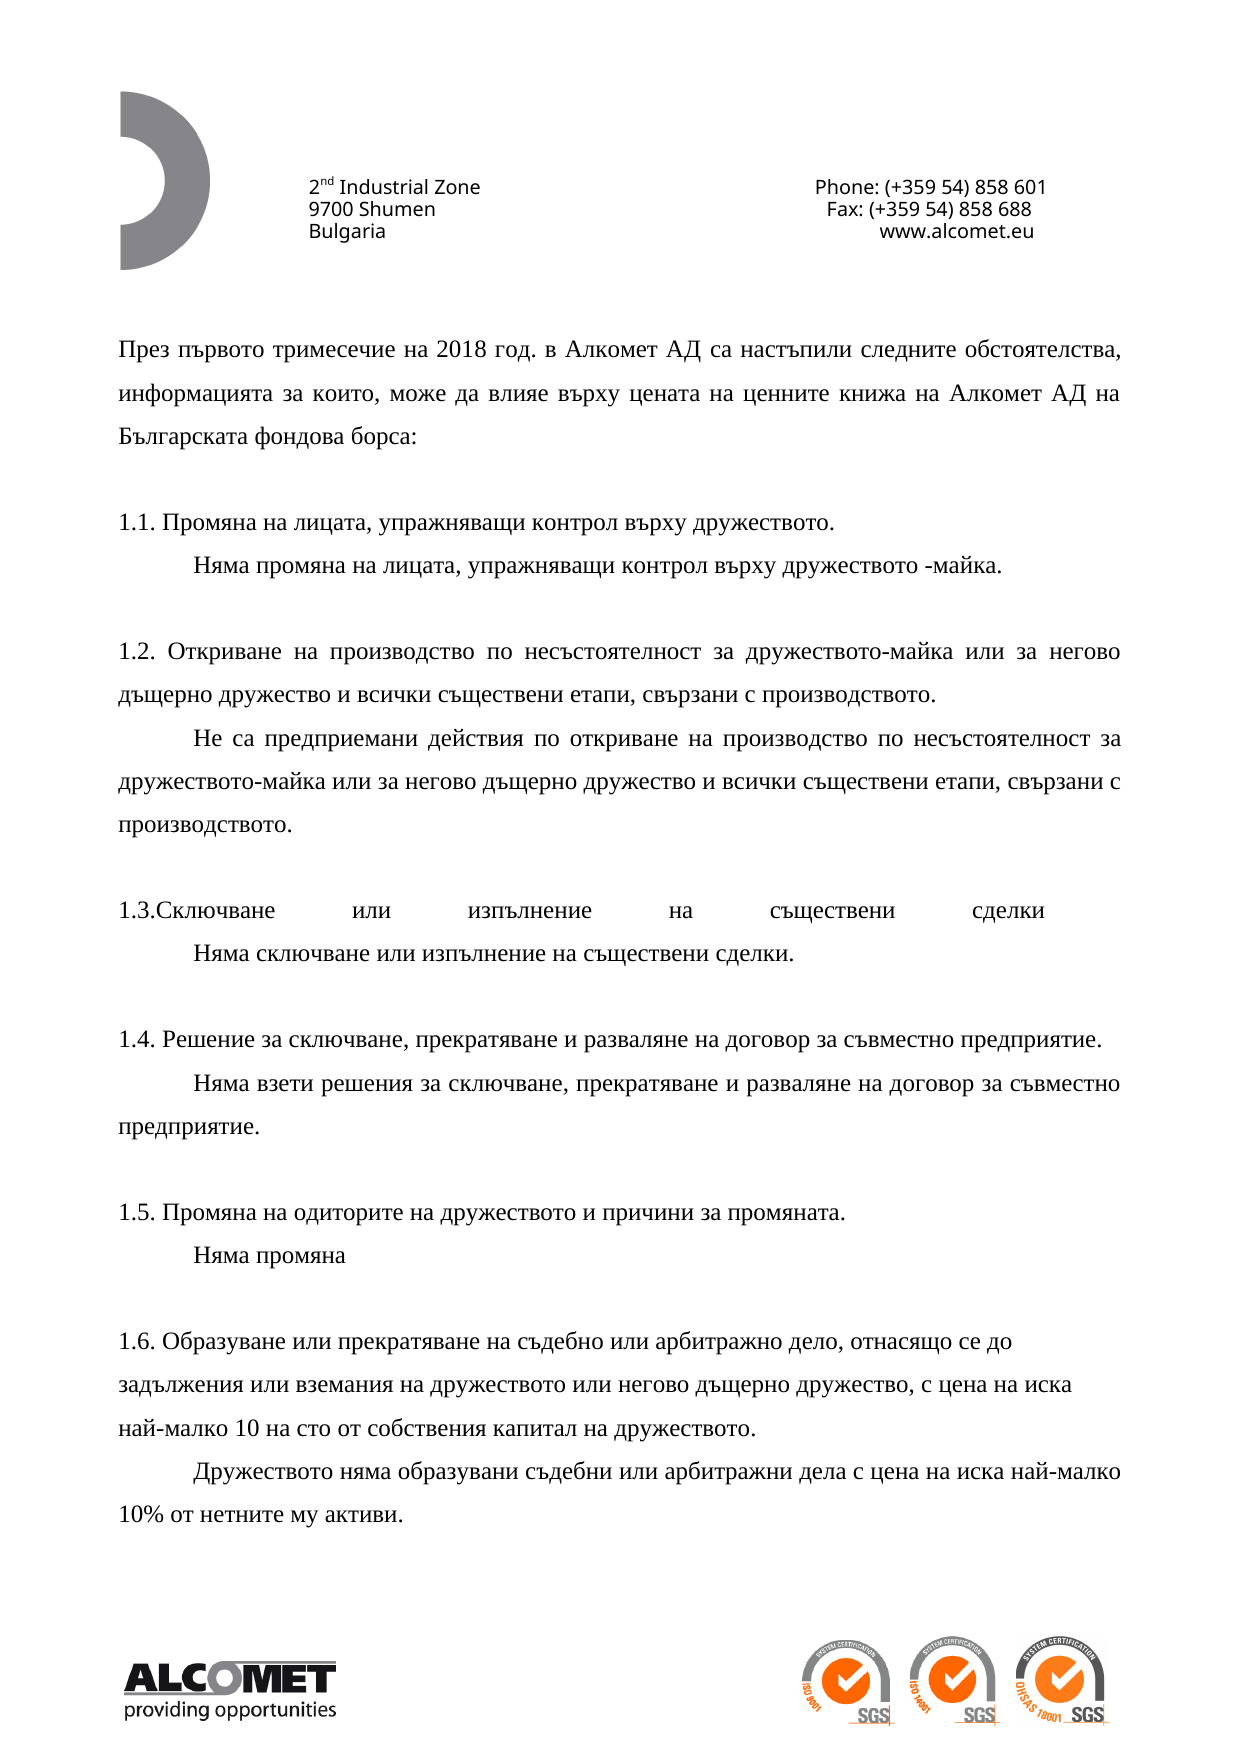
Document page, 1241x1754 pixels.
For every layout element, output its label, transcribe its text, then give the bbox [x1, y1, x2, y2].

text 1.3.Сключване или изпълнение на съществени сделки Няма сключване или изпълнение на съществени сделки. [118, 895, 1122, 967]
text Дружеството няма образувани съдебни или арбитражни дела с цена на иска най-малко 10% от нетните му активи. [118, 1456, 1122, 1528]
text 1.4. Решение за сключване, прекратяване и разваляне на договор за съвместно предприятие. [118, 1024, 1122, 1053]
text 1.6. Образуване или прекратяване на съдебно или арбитражно дело, отнасящо се до задължения или вземания на дружеството или негово дъщерно дружество, с цена на иска най-малко 10 на сто от собствения капитал на дружеството. [118, 1326, 1122, 1441]
text 1.5. Промяна на одиторите на дружеството и причини за промяната. [118, 1197, 1122, 1226]
picture [1016, 1636, 1110, 1726]
picture [118, 1655, 342, 1726]
text Не са предприемани действия по откриване на производство по несъстоятелност за дружеството-майка или за негово дъщерно дружество и всички съществени етапи, свързани с производството. [118, 723, 1122, 838]
text 1.1. Промяна на лицата, упражняващи контрол върху дружеството. [118, 507, 1122, 536]
text Няма промяна на лицата, упражняващи контрол върху дружеството -майка. [118, 550, 1122, 579]
text Няма промяна [118, 1240, 1122, 1269]
picture [802, 1640, 895, 1726]
picture [909, 1636, 1001, 1726]
text Няма взети решения за сключване, прекратяване и разваляне на договор за съвместно предприятие. [118, 1068, 1122, 1139]
text 1.2. Откриване на производство по несъстоятелност за дружеството-майка или за негово дъщерно дружество и всички съществени етапи, свързани с производството. [118, 636, 1122, 708]
picture [117, 88, 213, 273]
text През първото тримесечие на 2018 год. в Алкомет АД са настъпили следните обстоятелства, информацията за които, може да влияе върху цената на ценните книжа на Алкомет АД на Българската фондова борса: [118, 334, 1122, 449]
